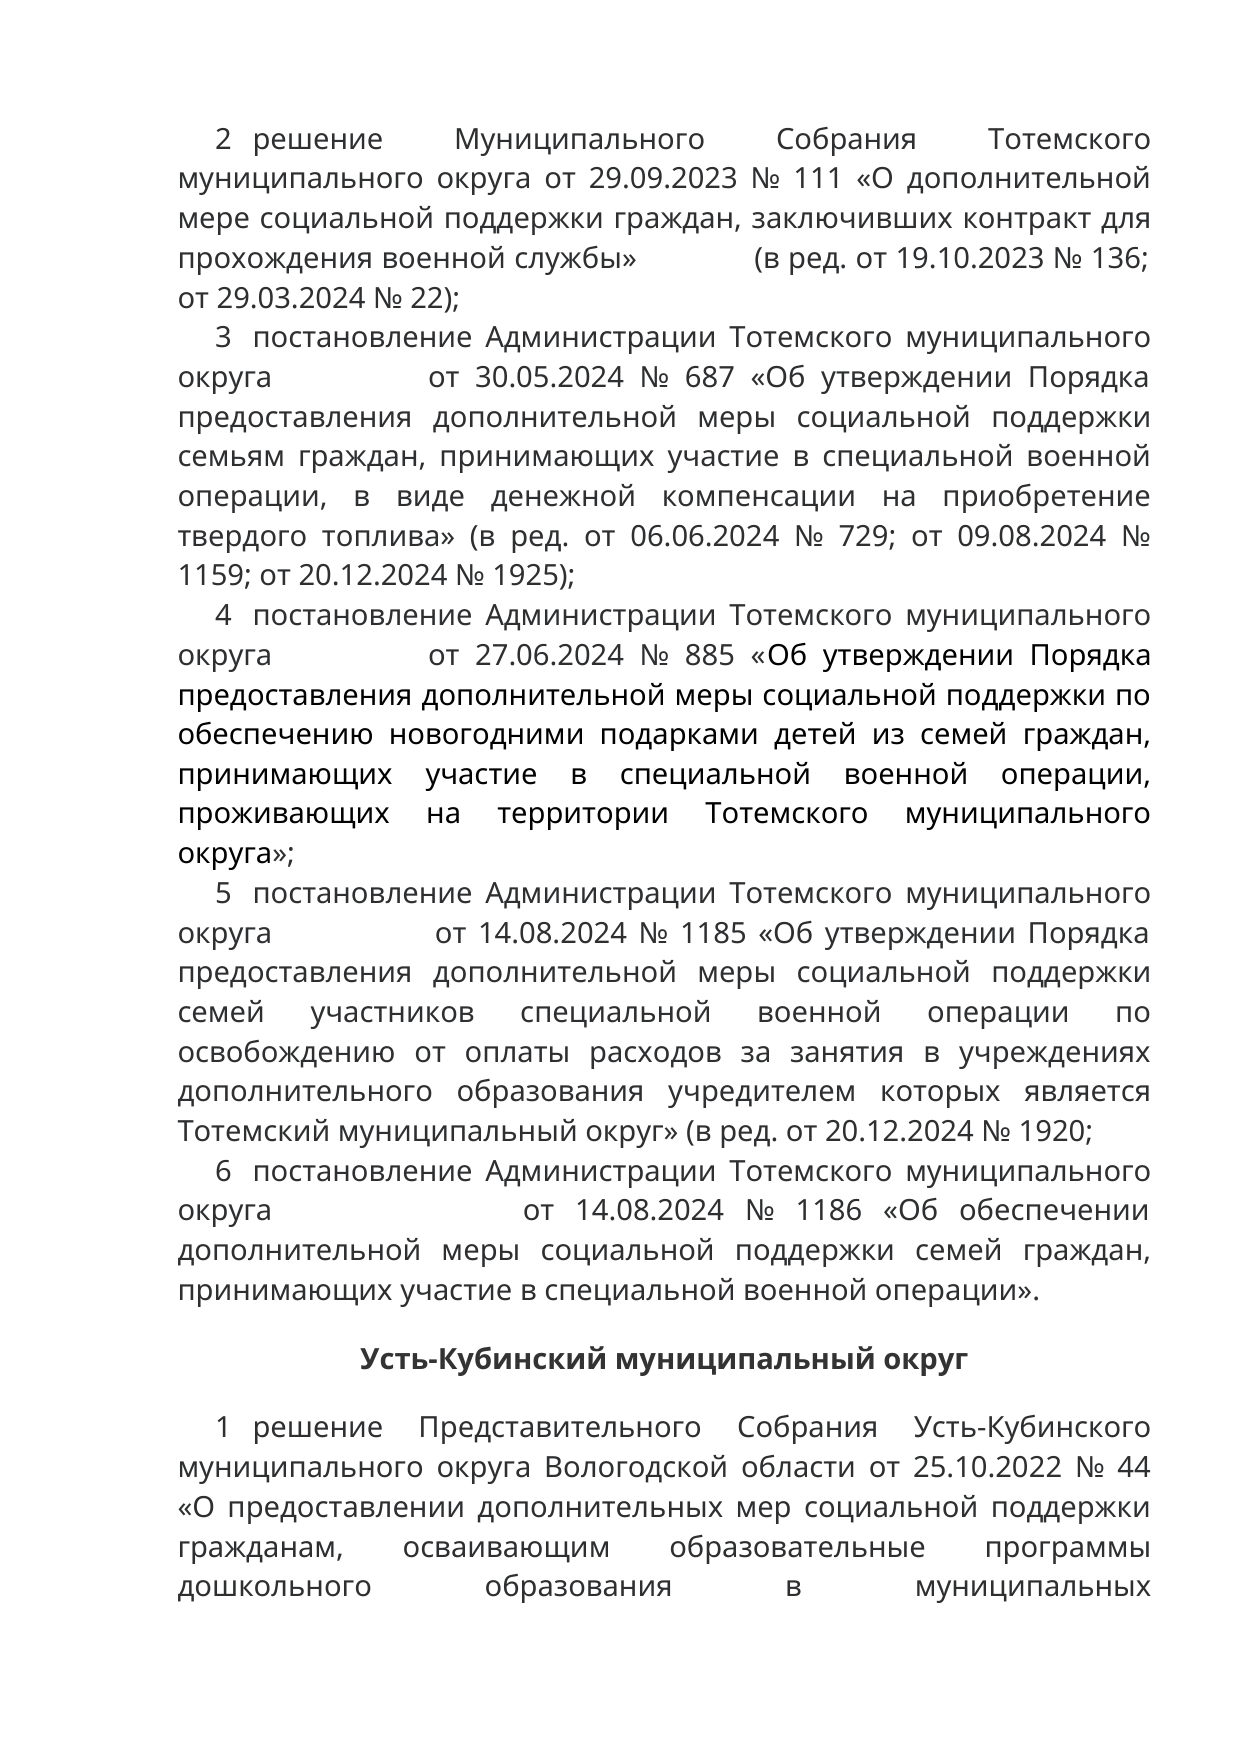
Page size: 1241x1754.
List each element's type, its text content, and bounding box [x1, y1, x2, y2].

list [177, 1407, 1152, 1605]
list постановление Администрации Тотемского муниципального округа от 27.06.2024 № 885 «Об утверждении Порядка предоставления дополнительной меры социальной поддержки по обеспечению новогодними подарками детей из семей граждан, принимающих участие в специальной военной операции, проживающих на территории Тотемского муниципального округа»; [177, 594, 1152, 872]
list решение Муниципального Собрания Тотемского муниципального округа от 29.09.2023 № 111 «О дополнительной мере социальной поддержки граждан, заключивших контракт для прохождения военной службы» (в ред. от 19.10.2023 № 136; от 29.03.2024 № 22); [177, 118, 1152, 317]
list постановление Администрации Тотемского муниципального округа от 14.08.2024 № 1185 «Об утверждении Порядка предоставления дополнительной меры социальной поддержки семей участников специальной военной операции по освобождению от оплаты расходов за занятия в учреждениях дополнительного образования учредителем которых является Тотемский муниципальный округ» (в ред. от 20.12.2024 № 1920; [177, 872, 1152, 1150]
list постановление Администрации Тотемского муниципального округа от 14.08.2024 № 1186 «Об обеспечении дополнительной меры социальной поддержки семей граждан, принимающих участие в специальной военной операции». [177, 1150, 1152, 1309]
text Усть-Кубинский муниципальный округ [177, 1338, 1152, 1378]
list постановление Администрации Тотемского муниципального округа от 30.05.2024 № 687 «Об утверждении Порядка предоставления дополнительной меры социальной поддержки семьям граждан, принимающих участие в специальной военной операции, в виде денежной компенсации на приобретение твердого топлива» (в ред. от 06.06.2024 № 729; от 09.08.2024 № 1159; от 20.12.2024 № 1925); [177, 317, 1152, 594]
